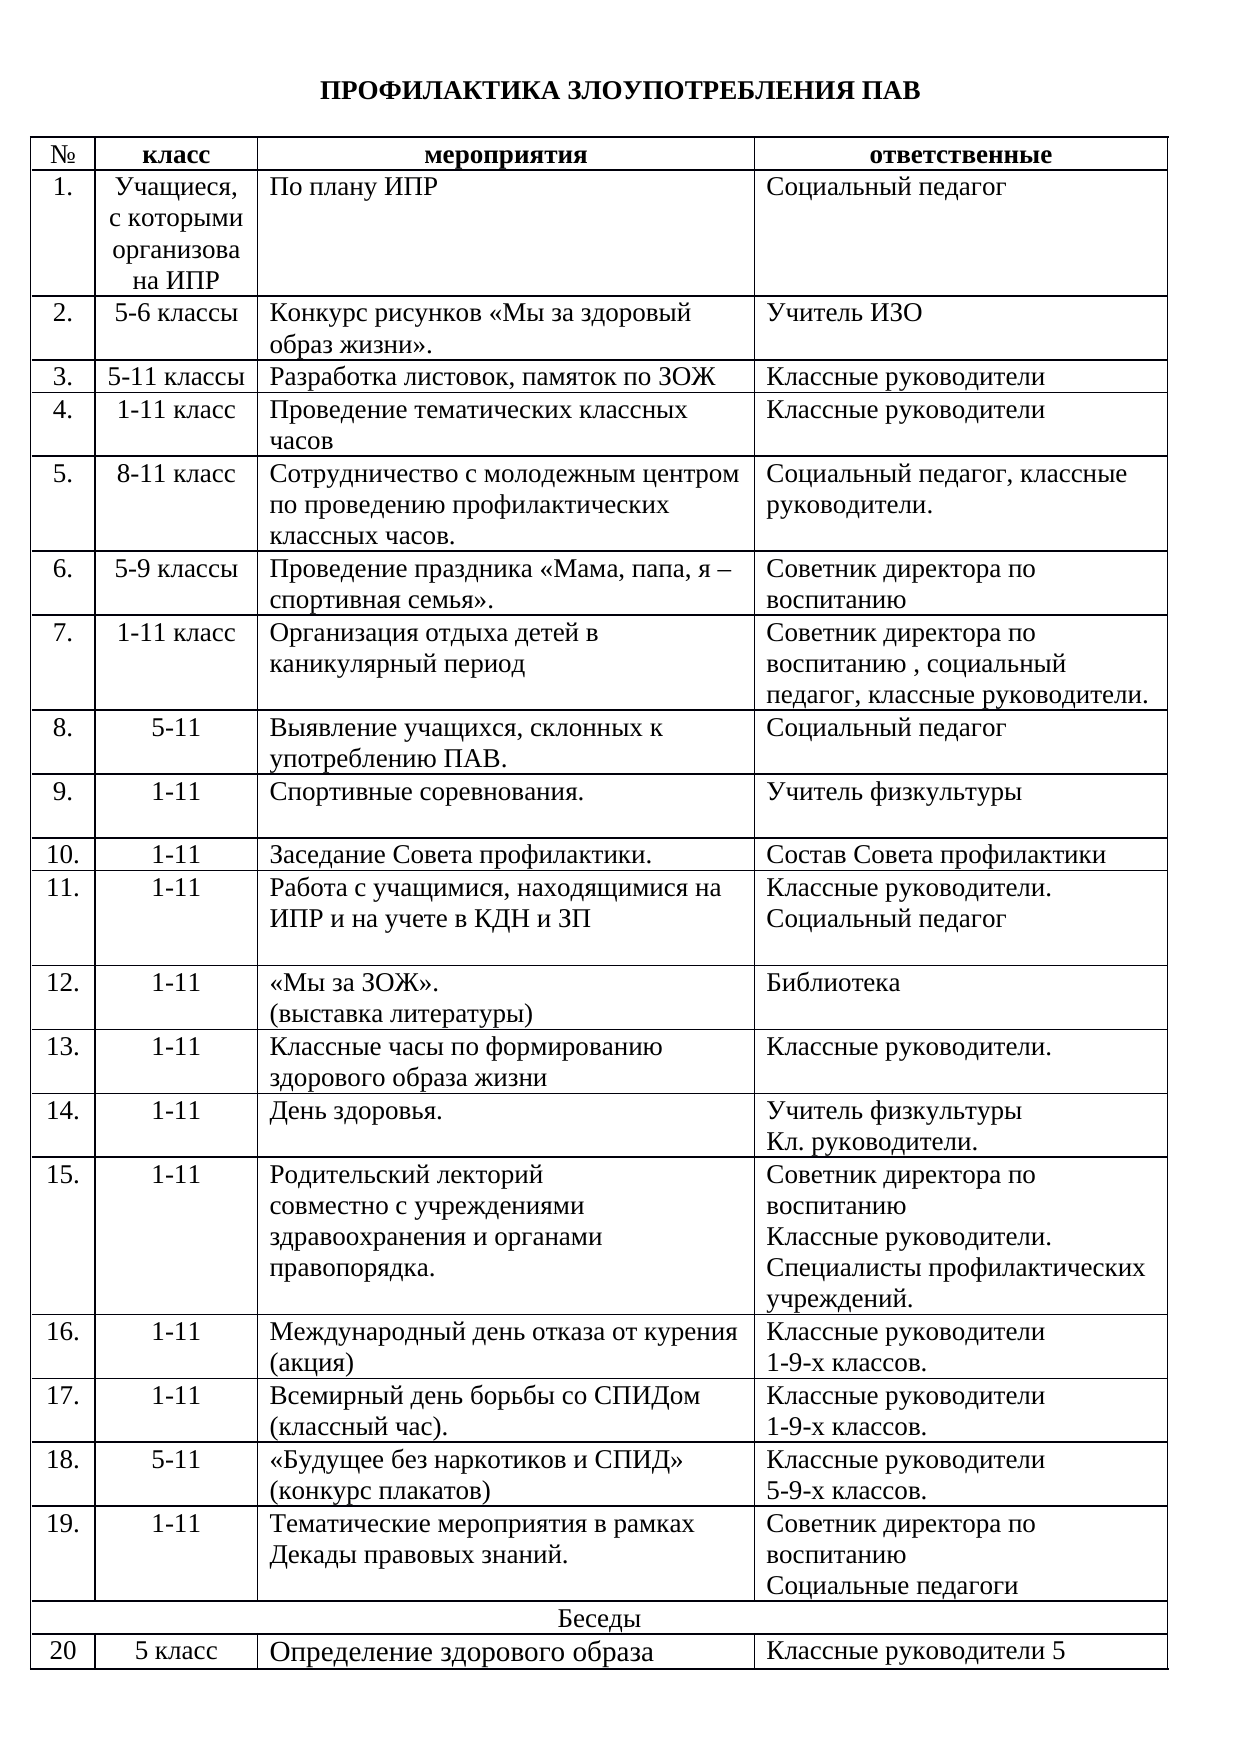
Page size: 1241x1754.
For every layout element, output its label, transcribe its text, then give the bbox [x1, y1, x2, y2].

table_cell Сотрудничество с молодежным центром по проведению профилактических классных часов. [258, 457, 754, 550]
table_cell 1-11 [96, 1094, 257, 1156]
text ПРОФИЛАКТИКА ЗЛОУПОТРЕБЛЕНИЯ ПАВ [89, 74, 1152, 105]
table_cell 2. [31, 296, 94, 359]
table_cell 8. [31, 710, 94, 773]
table_cell Разработка листовок, памяток по ЗОЖ [258, 361, 754, 392]
table_cell 13. [31, 1030, 94, 1092]
table_header № [31, 138, 94, 169]
table_cell 1-11 [96, 1315, 257, 1377]
table_cell Учитель ИЗО [755, 297, 1167, 359]
table_cell 1-11 [96, 775, 257, 837]
table_cell Состав Совета профилактики [755, 839, 1167, 870]
table_cell «Будущее без наркотиков и СПИД» (конкурс плакатов) [258, 1443, 754, 1505]
table_cell 5-11 [96, 711, 257, 773]
table_cell Учитель физкультуры Кл. руководители. [755, 1094, 1167, 1156]
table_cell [755, 1635, 1167, 1668]
table_cell 7. [31, 615, 94, 709]
table_cell 9. [31, 774, 94, 837]
table_cell 4. [31, 393, 94, 455]
table_cell Учитель физкультуры [755, 775, 1167, 837]
table_cell 1-11 [96, 1379, 257, 1441]
table_cell 1. [31, 170, 94, 295]
table_cell 1-11 [96, 1158, 257, 1313]
table_cell Международный день отказа от курения (акция) [258, 1315, 754, 1377]
table_cell Классные часы по формированию здорового образа жизни [258, 1030, 754, 1092]
table_cell 11. [31, 871, 94, 965]
table_cell 17. [31, 1379, 94, 1441]
table_cell Классные руководители [755, 361, 1167, 392]
table_cell День здоровья. [258, 1094, 754, 1156]
table_cell Классные руководители. [755, 1030, 1167, 1092]
table_cell Заседание Совета профилактики. [258, 839, 754, 870]
table_cell 5-9 классы [96, 552, 257, 614]
table_cell 1-11 [96, 1507, 257, 1600]
table_cell Социальный педагог [755, 171, 1167, 295]
table_cell Классные руководители 1-9-х классов. [755, 1379, 1167, 1441]
table_cell 16. [31, 1315, 94, 1377]
table_cell Тематические мероприятия в рамках Декады правовых знаний. [258, 1507, 754, 1600]
table_cell 12. [31, 966, 94, 1028]
table_cell Учащиеся, с которыми организова на ИПР [96, 171, 257, 295]
table_cell 5-11 [96, 1443, 257, 1505]
table_cell 18. [31, 1442, 94, 1505]
table_header мероприятия [258, 138, 754, 169]
table_cell 19. [31, 1506, 94, 1600]
table_cell 8-11 класс [96, 457, 257, 550]
table_cell 1-11 [96, 839, 257, 870]
table_cell 6. [31, 551, 94, 614]
table_cell Классные руководители 5-9-х классов. [755, 1443, 1167, 1505]
table_cell 10. [31, 838, 94, 870]
table_cell Социальный педагог [755, 711, 1167, 773]
table_cell Организация отдыха детей в каникулярный период [258, 616, 754, 709]
table_cell Всемирный день борьбы со СПИДом (классный час). [258, 1379, 754, 1441]
table_cell Советник директора по воспитанию [755, 552, 1167, 614]
table_cell Конкурс рисунков «Мы за здоровый образ жизни». [258, 297, 754, 359]
table_cell 15. [31, 1157, 94, 1313]
table_cell 1-11 класс [96, 393, 257, 455]
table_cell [258, 1635, 754, 1668]
table_cell Классные руководители [755, 393, 1167, 455]
table_cell «Мы за ЗОЖ». (выставка литературы) [258, 966, 754, 1028]
table_cell Классные руководители 1-9-х классов. [755, 1315, 1167, 1377]
table_cell 1-11 [96, 871, 257, 965]
table_cell Работа с учащимися, находящимися на ИПР и на учете в КДН и ЗП [258, 871, 754, 965]
table_cell Проведение праздника «Мама, папа, я – спортивная семья». [258, 552, 754, 614]
table_cell 5-6 классы [96, 297, 257, 359]
table_cell По плану ИПР [258, 171, 754, 295]
table_cell 1-11 [96, 966, 257, 1028]
table_cell Проведение тематических классных часов [258, 393, 754, 455]
table_cell Родительский лекторий совместно с учреждениями здравоохранения и органами правопорядка. [258, 1158, 754, 1313]
table_cell Советник директора по воспитанию , социальный педагог, классные руководители. [755, 616, 1167, 709]
table_cell 1-11 [96, 1030, 257, 1092]
table_header класс [96, 138, 257, 169]
table_cell Спортивные соревнования. [258, 775, 754, 837]
table_header ответственные [755, 138, 1167, 169]
table_cell 5-11 классы [96, 361, 257, 392]
table_cell Советник директора по воспитанию Классные руководители. Специалисты профилактических учреждений. [755, 1158, 1167, 1313]
table_cell 1-11 класс [96, 616, 257, 709]
table_cell Советник директора по воспитанию Социальные педагоги [755, 1507, 1167, 1600]
table_cell 3. [31, 360, 94, 392]
table_cell Классные руководители. Социальный педагог [755, 871, 1167, 965]
table_cell Социальный педагог, классные руководители. [755, 457, 1167, 550]
table_cell Библиотека [755, 966, 1167, 1028]
table_cell Выявление учащихся, склонных к употреблению ПАВ. [258, 711, 754, 773]
table_cell 5. [31, 456, 94, 550]
table_cell 5 класс [96, 1635, 257, 1668]
table_cell 14. [31, 1094, 94, 1156]
table_cell Беседы [31, 1601, 1167, 1633]
table_cell 20 [31, 1634, 94, 1668]
